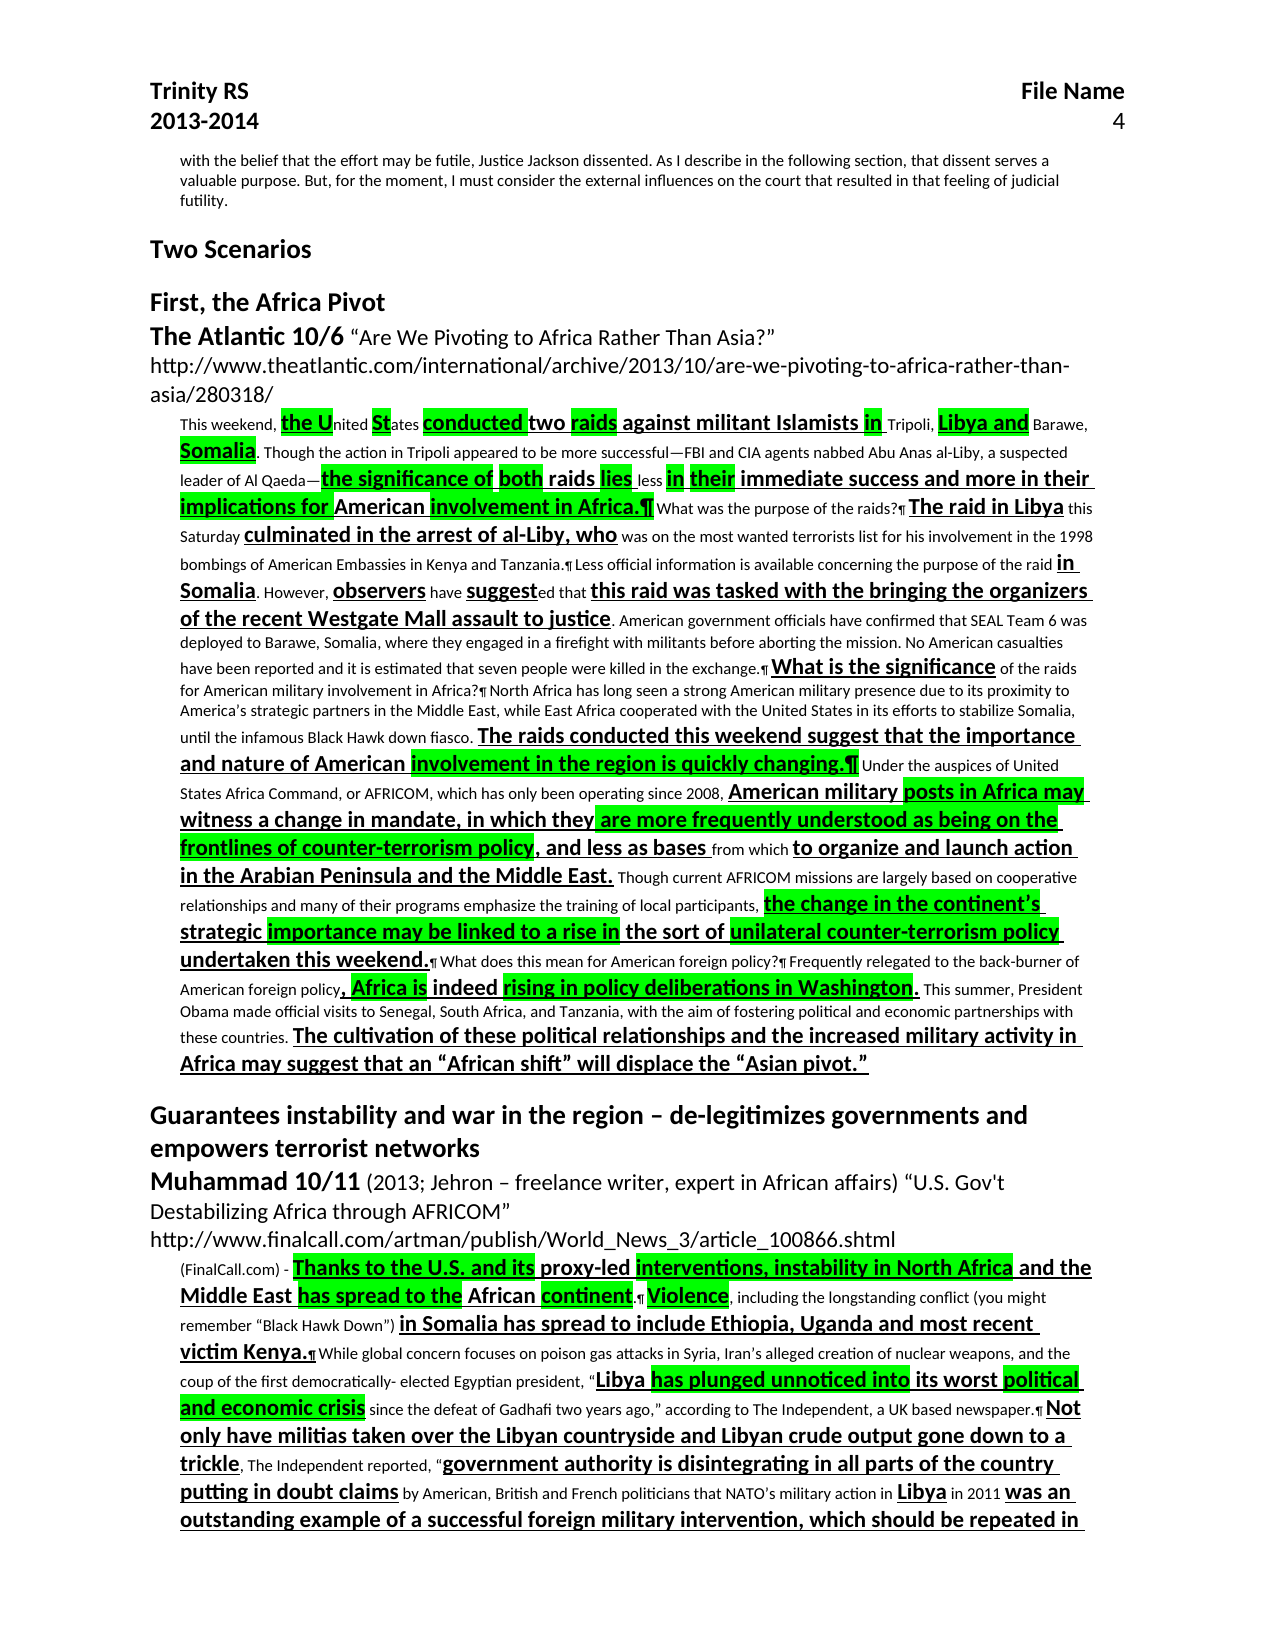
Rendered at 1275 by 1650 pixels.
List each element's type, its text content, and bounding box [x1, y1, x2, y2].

subtitle Two Scenarios [150, 232, 1125, 265]
text The Atlantic 10/6 “Are We Pivoting to Africa Rather Than Asia?” http://www.theatlantic.com/international/archive/2013/10/are-we-pivoting-to-africa-rather-than-asia/280318/ [150, 319, 1125, 408]
text Muhammad 10/11 (2013; Jehron – freelance writer, expert in African affairs) “U.S. Gov't Destabilizing Africa through AFRICOM” http://www.finalcall.com/artman/publish/World_News_3/article_100866.shtml [150, 1164, 1125, 1253]
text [180, 1253, 1095, 1533]
text This weekend, the United States conducted two raids against militant Islamists in Tripoli, Libya and Barawe, Somalia. Though the action in Tripoli appeared to be more successful—FBI and CIA agents nabbed Abu Anas al-Liby, a suspected leader of Al Qaeda—the significance of both raids lies less in their immediate success and more in their implications for American involvement in Africa.¶ What was the purpose of the raids?¶ The raid in Libya this Saturday culminated in the arrest of al-Liby, who was on the most wanted terrorists list for his involvement in the 1998 bombings of American Embassies in Kenya and Tanzania.¶ Less official information is available concerning the purpose of the raid in Somalia. However, observers have suggested that this raid was tasked with the bringing the organizers of the recent Westgate Mall assault to justice. American government officials have confirmed that SEAL Team 6 was deployed to Barawe, Somalia, where they engaged in a firefight with militants before aborting the mission. No American casualties have been reported and it is estimated that seven people were killed in the exchange.¶ What is the significance of the raids for American military involvement in Africa?¶ North Africa has long seen a strong American military presence due to its proximity to America’s strategic partners in the Middle East, while East Africa cooperated with the United States in its efforts to stabilize Somalia, until the infamous Black Hawk down fiasco. The raids conducted this weekend suggest that the importance and nature of American involvement in the region is quickly changing.¶ Under the auspices of United States Africa Command, or AFRICOM, which has only been operating since 2008, American military posts in Africa may witness a change in mandate, in which they are more frequently understood as being on the frontlines of counter-terrorism policy, and less as bases from which to organize and launch action in the Arabian Peninsula and the Middle East. Though current AFRICOM missions are largely based on cooperative relationships and many of their programs emphasize the training of local participants, the change in the continent’s strategic importance may be linked to a rise in the sort of unilateral counter-terrorism policy undertaken this weekend.¶ What does this mean for American foreign policy?¶ Frequently relegated to the back-burner of American foreign policy, Africa is indeed rising in policy deliberations in Washington. This summer, President Obama made official visits to Senegal, South Africa, and Tanzania, with the aim of fostering political and economic partnerships with these countries. The cultivation of these political relationships and the increased military activity in Africa may suggest that an “African shift” will displace the “Asian pivot.” [180, 408, 1095, 1077]
subtitle First, the Africa Pivot [150, 286, 1125, 319]
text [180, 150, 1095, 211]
subtitle Guarantees instability and war in the region – de-legitimizes governments and empowers terrorist networks [150, 1098, 1125, 1164]
